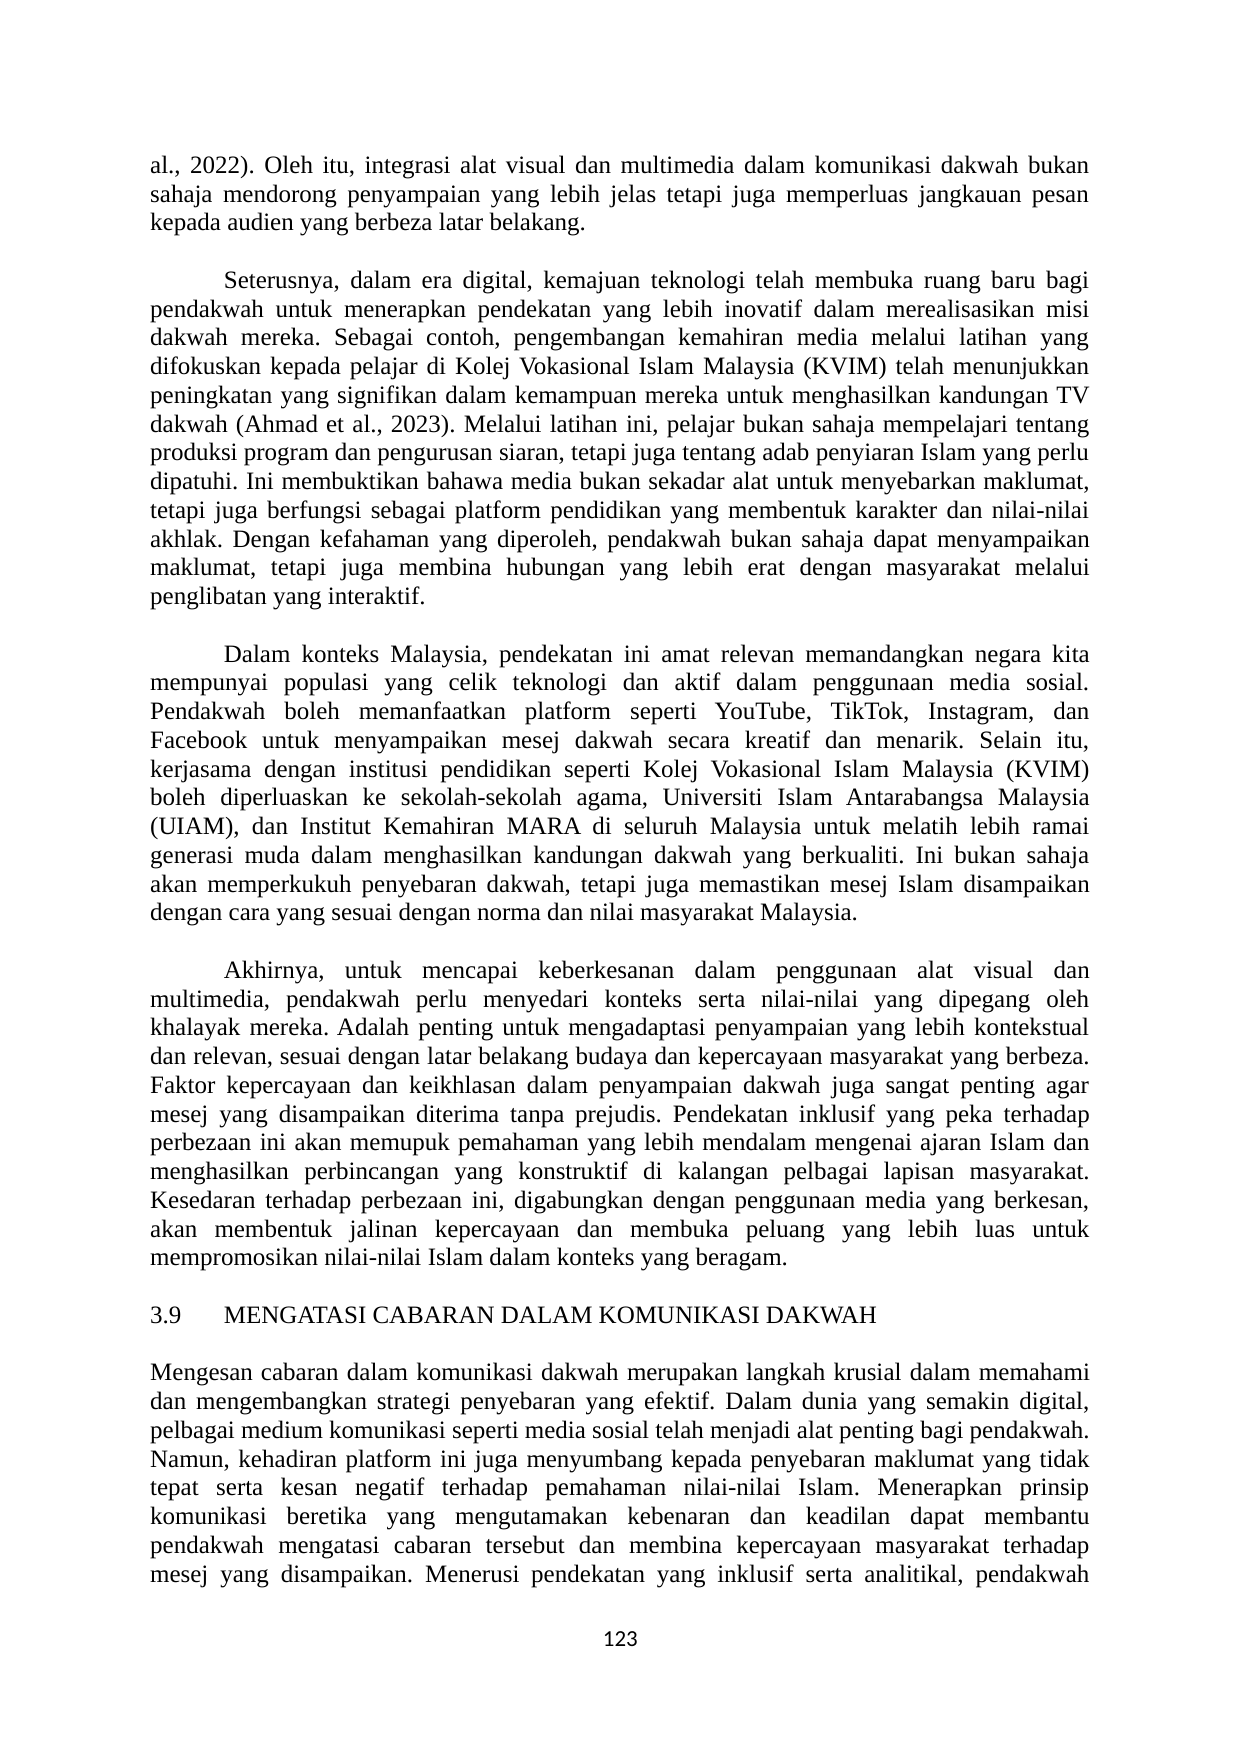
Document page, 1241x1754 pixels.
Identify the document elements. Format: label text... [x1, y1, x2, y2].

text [150, 1357, 1090, 1587]
text Dalam konteks Malaysia, pendekatan ini amat relevan memandangkan negara kita mempunyai populasi yang celik teknologi dan aktif dalam penggunaan media sosial. Pendakwah boleh memanfaatkan platform seperti YouTube, TikTok, Instagram, dan Facebook untuk menyampaikan mesej dakwah secara kreatif dan menarik. Selain itu, kerjasama dengan institusi pendidikan seperti Kolej Vokasional Islam Malaysia (KVIM) boleh diperluaskan ke sekolah-sekolah agama, Universiti Islam Antarabangsa Malaysia (UIAM), dan Institut Kemahiran MARA di seluruh Malaysia untuk melatih lebih ramai generasi muda dalam menghasilkan kandungan dakwah yang berkualiti. Ini bukan sahaja akan memperkukuh penyebaran dakwah, tetapi juga memastikan mesej Islam disampaikan dengan cara yang sesuai dengan norma dan nilai masyarakat Malaysia. [150, 639, 1090, 926]
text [150, 150, 1090, 236]
text Seterusnya, dalam era digital, kemajuan teknologi telah membuka ruang baru bagi pendakwah untuk menerapkan pendekatan yang lebih inovatif dalam merealisasikan misi dakwah mereka. Sebagai contoh, pengembangan kemahiran media melalui latihan yang difokuskan kepada pelajar di Kolej Vokasional Islam Malaysia (KVIM) telah menunjukkan peningkatan yang signifikan dalam kemampuan mereka untuk menghasilkan kandungan TV dakwah (Ahmad et al., 2023). Melalui latihan ini, pelajar bukan sahaja mempelajari tentang produksi program dan pengurusan siaran, tetapi juga tentang adab penyiaran Islam yang perlu dipatuhi. Ini membuktikan bahawa media bukan sekadar alat untuk menyebarkan maklumat, tetapi juga berfungsi sebagai platform pendidikan yang membentuk karakter dan nilai-nilai akhlak. Dengan kefahaman yang diperoleh, pendakwah bukan sahaja dapat menyampaikan maklumat, tetapi juga membina hubungan yang lebih erat dengan masyarakat melalui penglibatan yang interaktif. [150, 265, 1090, 610]
text Akhirnya, untuk mencapai keberkesanan dalam penggunaan alat visual dan multimedia, pendakwah perlu menyedari konteks serta nilai-nilai yang dipegang oleh khalayak mereka. Adalah penting untuk mengadaptasi penyampaian yang lebih kontekstual dan relevan, sesuai dengan latar belakang budaya dan kepercayaan masyarakat yang berbeza. Faktor kepercayaan dan keikhlasan dalam penyampaian dakwah juga sangat penting agar mesej yang disampaikan diterima tanpa prejudis. Pendekatan inklusif yang peka terhadap perbezaan ini akan memupuk pemahaman yang lebih mendalam mengenai ajaran Islam dan menghasilkan perbincangan yang konstruktif di kalangan pelbagai lapisan masyarakat. Kesedaran terhadap perbezaan ini, digabungkan dengan penggunaan media yang berkesan, akan membentuk jalinan kepercayaan dan membuka peluang yang lebih luas untuk mempromosikan nilai-nilai Islam dalam konteks yang beragam. [150, 955, 1090, 1271]
text 3.9 MENGATASI CABARAN DALAM KOMUNIKASI DAKWAH [150, 1300, 1090, 1329]
